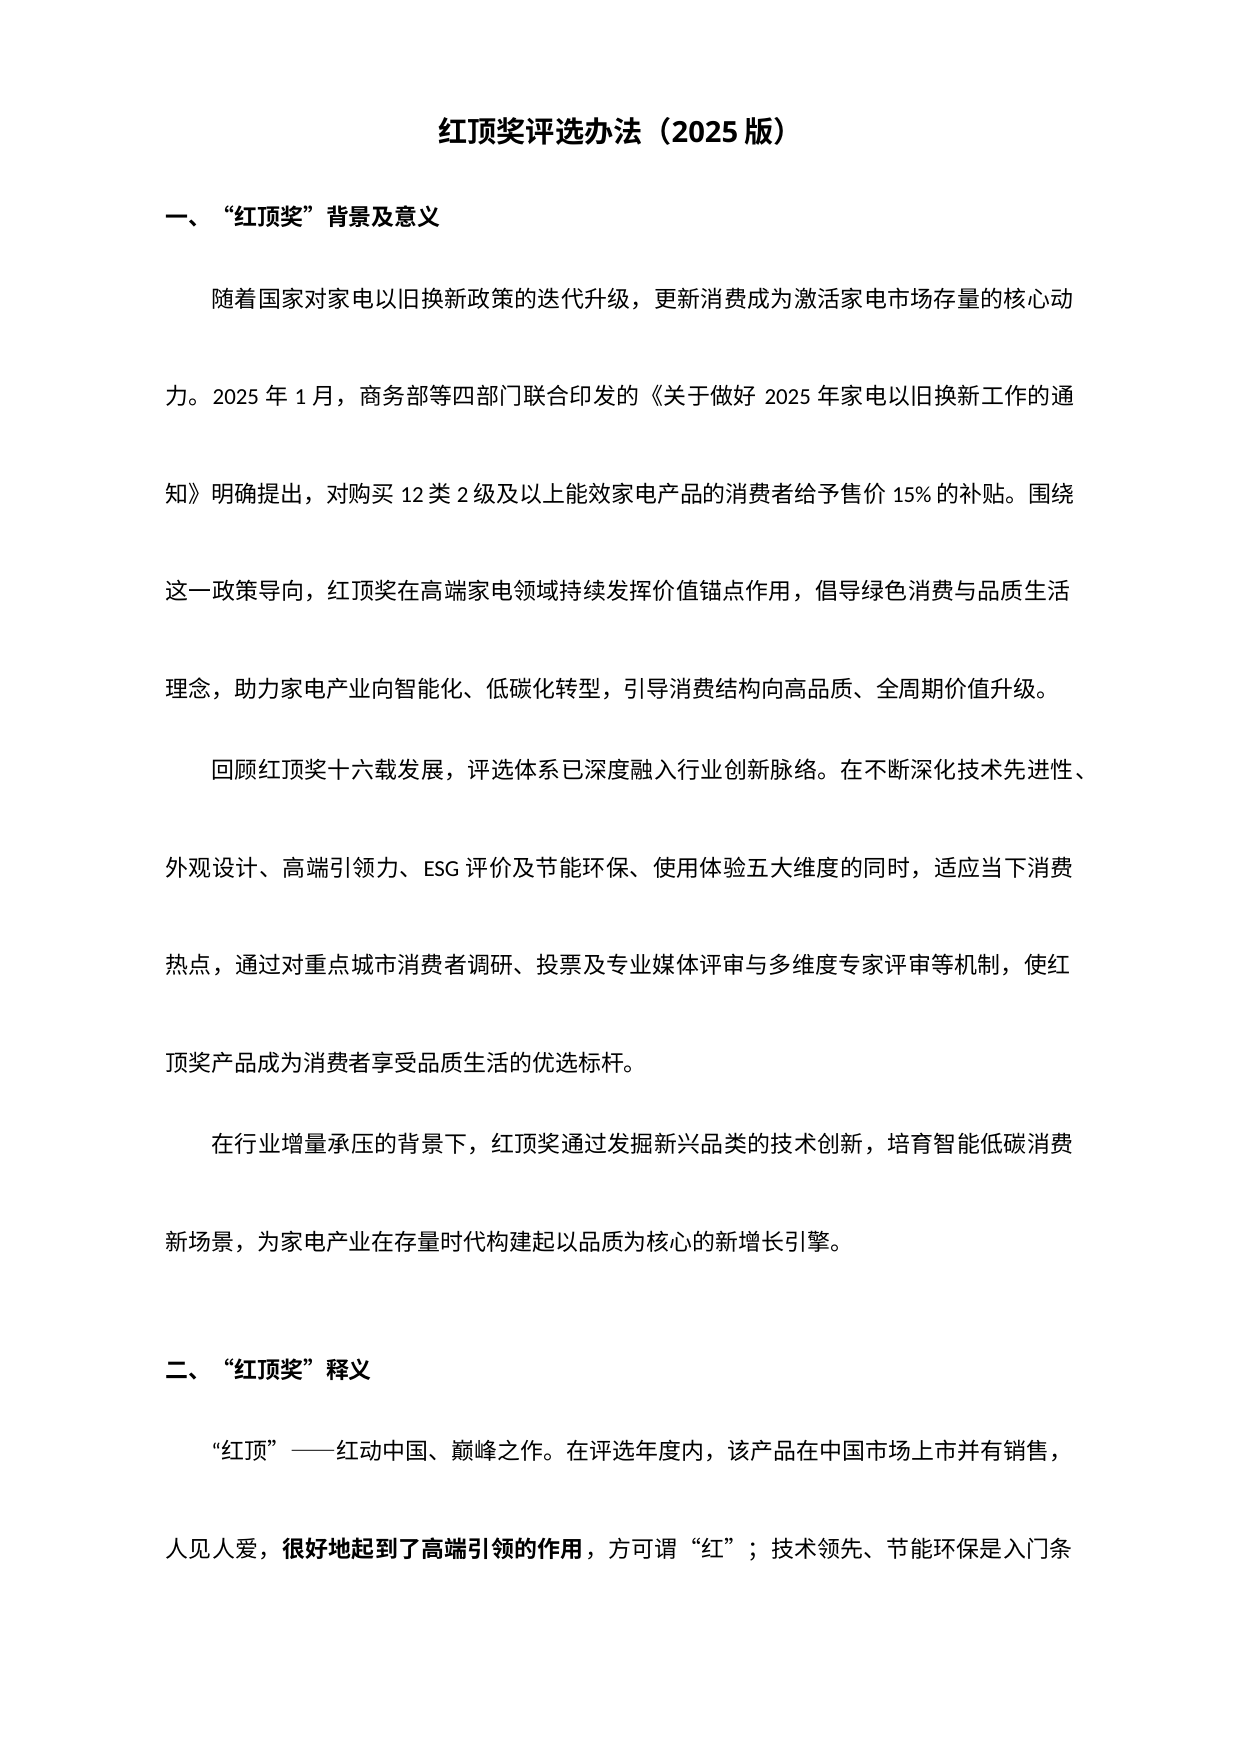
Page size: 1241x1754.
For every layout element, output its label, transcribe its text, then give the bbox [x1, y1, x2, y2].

text 二、“红顶奖”释义 [165, 1336, 1075, 1401]
text 一、“红顶奖”背景及意义 [165, 183, 1075, 248]
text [165, 1417, 1075, 1580]
text 回顾红顶奖十六载发展，评选体系已深度融入行业创新脉络。在不断深化技术先进性、外观设计、高端引领力、ESG 评价及节能环保、使用体验五大维度的同时，适应当下消费热点，通过对重点城市消费者调研、投票及专业媒体评审与多维度专家评审等机制，使红顶奖产品成为消费者享受品质生活的优选标杆。 [165, 736, 1075, 1094]
text 红顶奖评选办法（2025版） [165, 97, 1075, 162]
text 随着国家对家电以旧换新政策的迭代升级，更新消费成为激活家电市场存量的核心动力。2025 年 1 月，商务部等四部门联合印发的《关于做好 2025 年家电以旧换新工作的通知》明确提出，对购买 12 类 2 级及以上能效家电产品的消费者给予售价 15% 的补贴。围绕这一政策导向，红顶奖在高端家电领域持续发挥价值锚点作用，倡导绿色消费与品质生活理念，助力家电产业向智能化、低碳化转型，引导消费结构向高品质、全周期价值升级。 [165, 265, 1075, 720]
text 在行业增量承压的背景下，红顶奖通过发掘新兴品类的技术创新，培育智能低碳消费新场景，为家电产业在存量时代构建起以品质为核心的新增长引擎。 [165, 1110, 1075, 1273]
